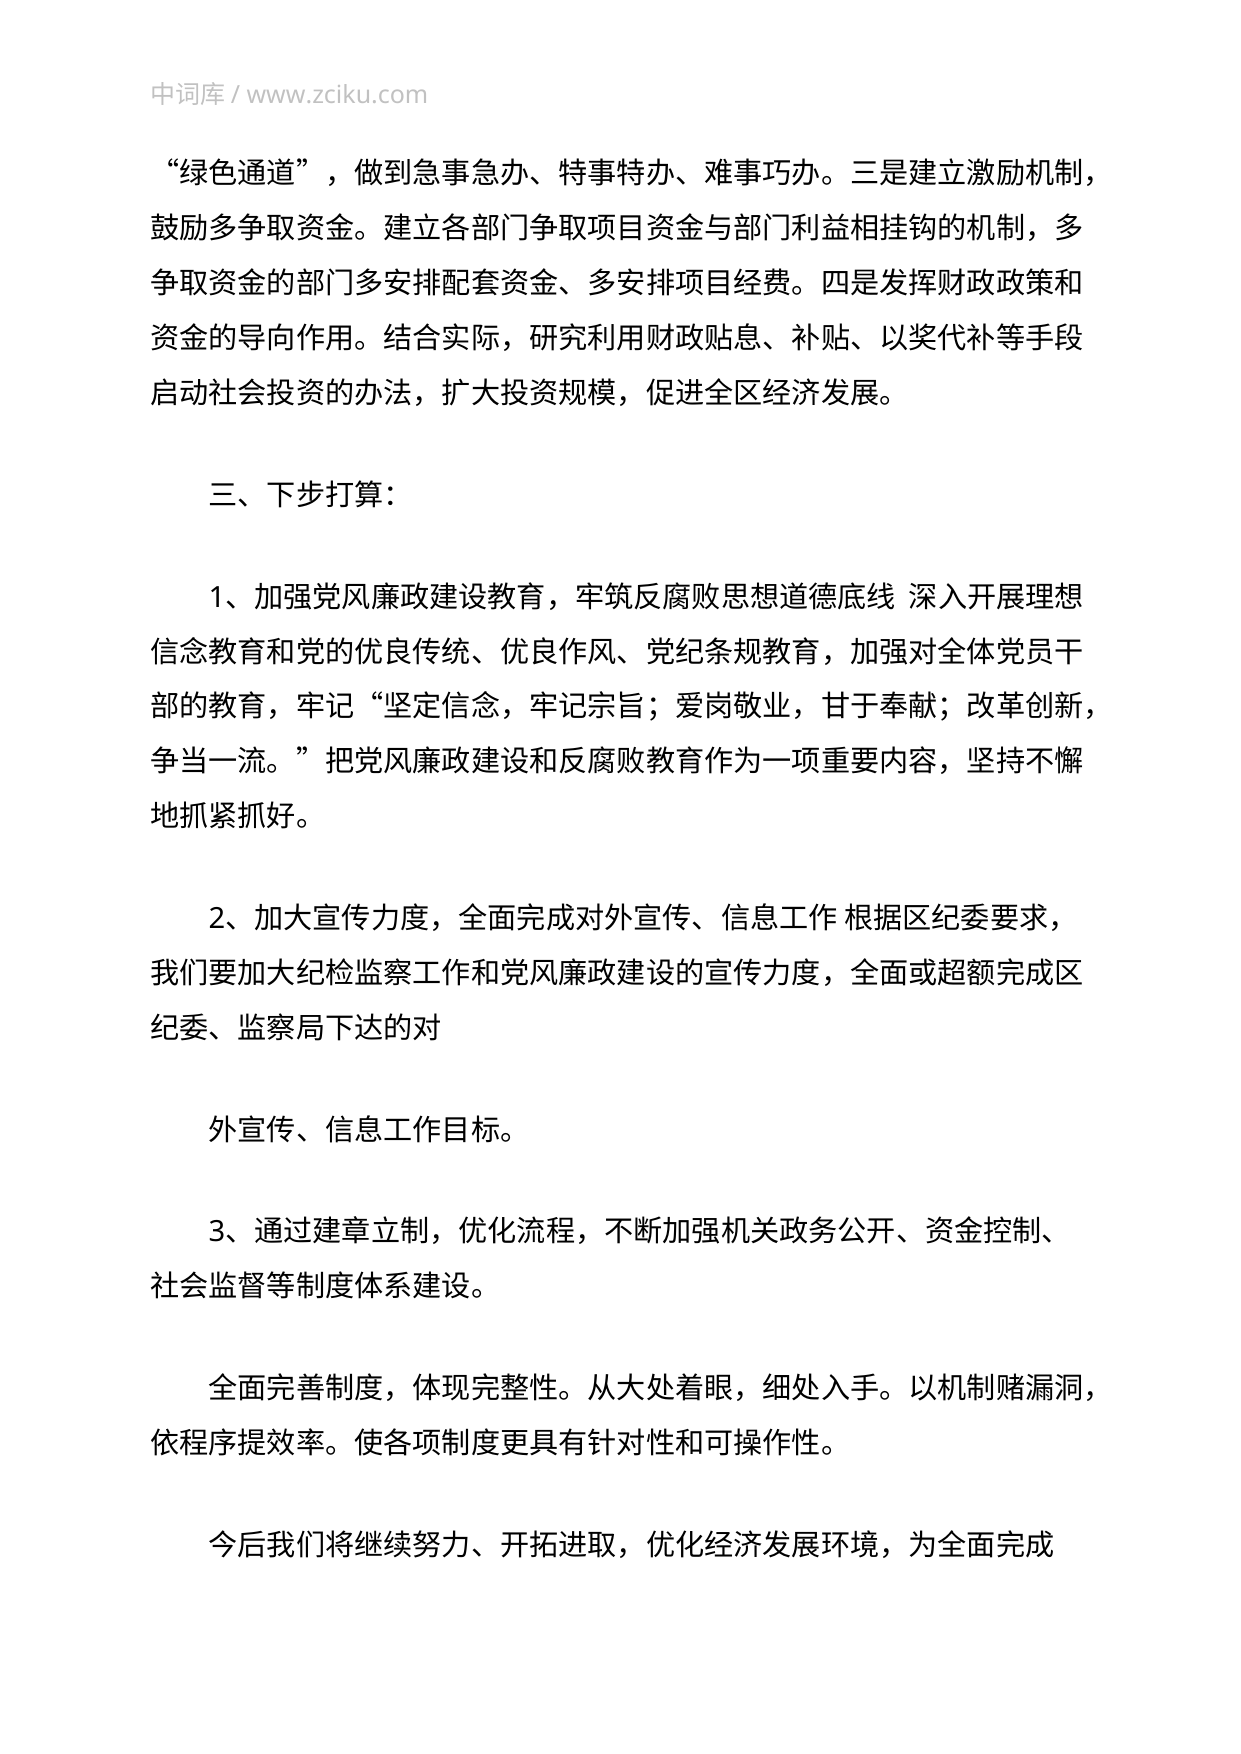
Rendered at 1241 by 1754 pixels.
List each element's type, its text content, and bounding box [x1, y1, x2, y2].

text 3、通过建章立制，优化流程，不断加强机关政务公开、资金控制、社会监督等制度体系建设。 [150, 1208, 1090, 1305]
text 外宣传、信息工作目标。 [150, 1106, 1090, 1148]
text 1、加强党风廉政建设教育，牢筑反腐败思想道德底线 深入开展理想信念教育和党的优良传统、优良作风、党纪条规教育，加强对全体党员干部的教育，牢记“坚定信念，牢记宗旨；爱岗敬业，甘于奉献；改革创新，争当一流。”把党风廉政建设和反腐败教育作为一项重要内容，坚持不懈地抓紧抓好。 [150, 573, 1090, 835]
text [150, 1521, 1090, 1564]
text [150, 150, 1090, 412]
text 2、加大宣传力度，全面完成对外宣传、信息工作 根据区纪委要求，我们要加大纪检监察工作和党风廉政建设的宣传力度，全面或超额完成区纪委、监察局下达的对 [150, 894, 1090, 1047]
text 全面完善制度，体现完整性。从大处着眼，细处入手。以机制赌漏洞，依程序提效率。使各项制度更具有针对性和可操作性。 [150, 1365, 1090, 1462]
text 三、下步打算： [150, 471, 1090, 514]
